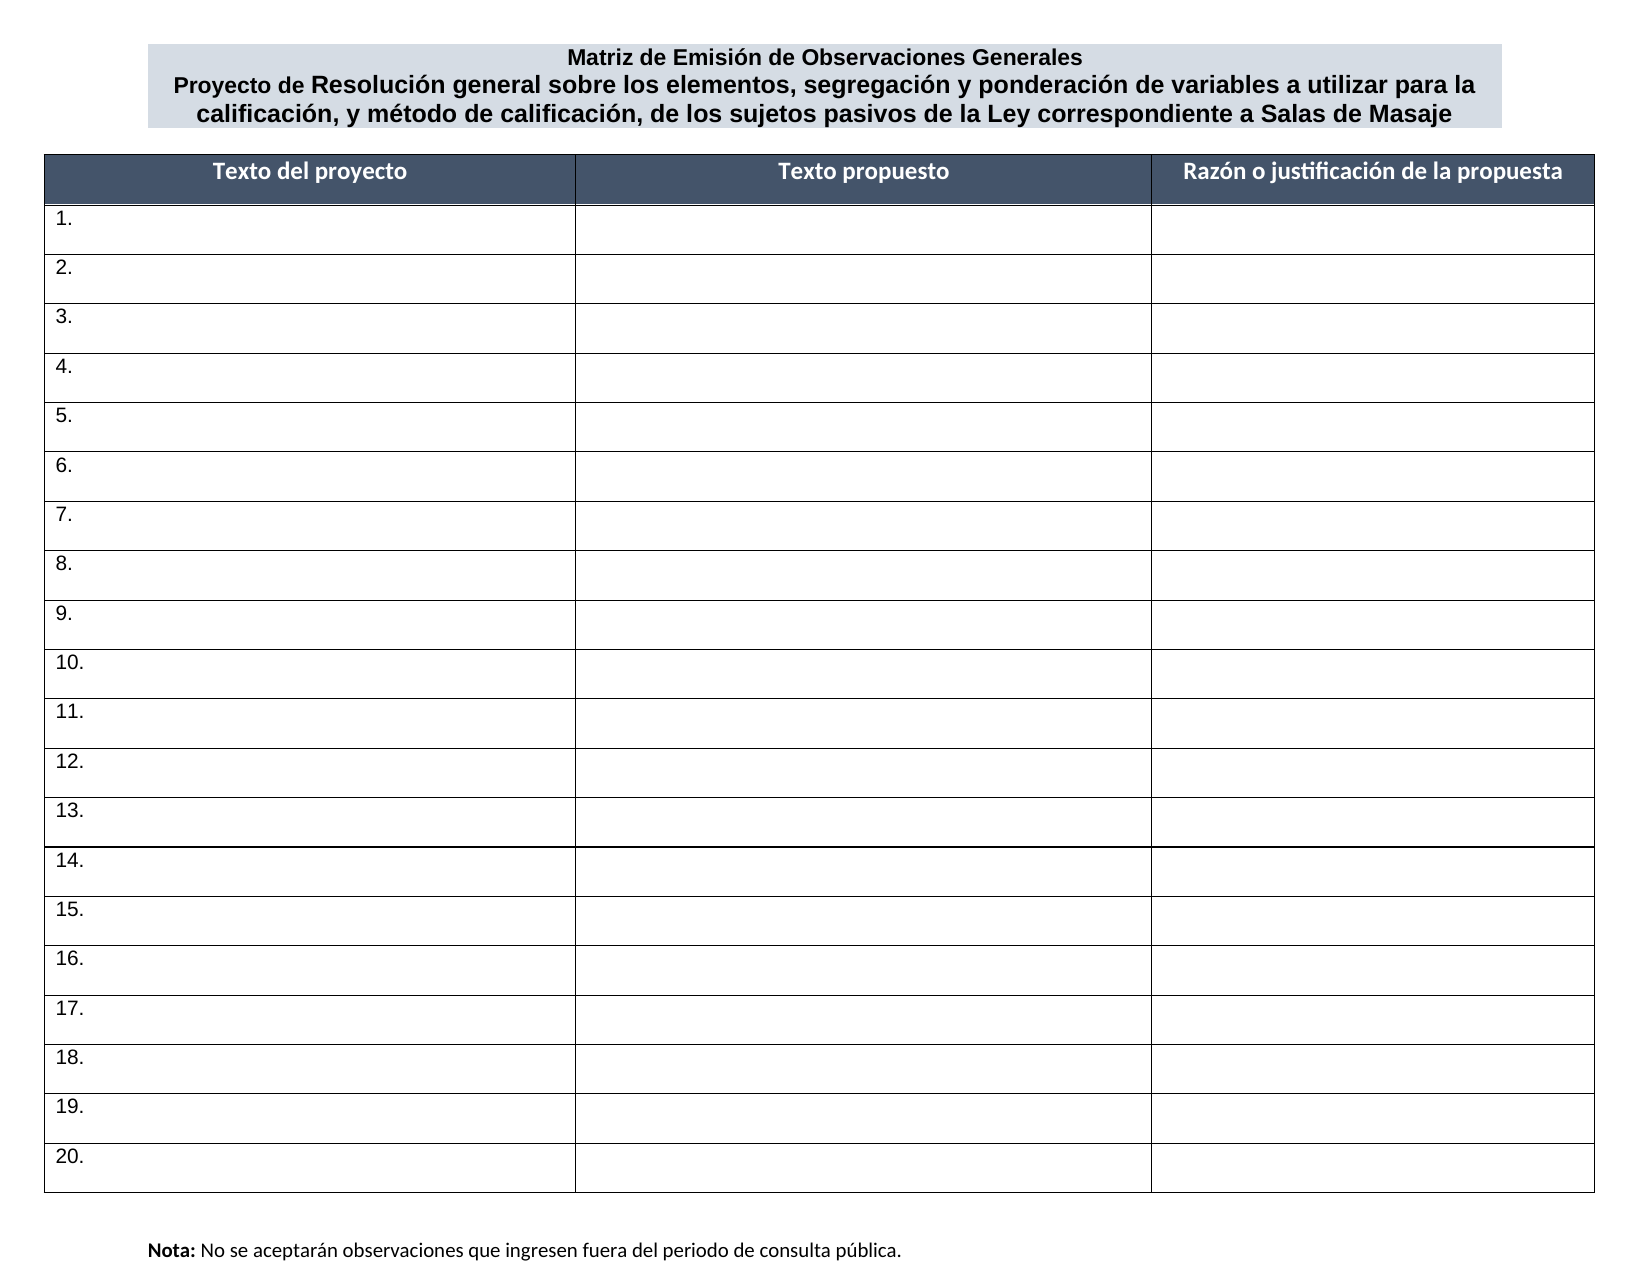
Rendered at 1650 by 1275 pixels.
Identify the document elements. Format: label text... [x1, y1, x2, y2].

table_cell [1152, 798, 1594, 846]
table_cell [1152, 650, 1594, 698]
table_cell [1152, 255, 1594, 303]
table_cell [1152, 452, 1594, 501]
table_cell [45, 1094, 575, 1143]
table_cell [45, 848, 575, 896]
table_cell [1152, 699, 1594, 748]
table_cell [1152, 1094, 1594, 1143]
table_cell [45, 206, 575, 254]
table_cell [576, 848, 1151, 896]
table_cell [576, 897, 1151, 945]
table_cell [1152, 848, 1594, 896]
table_header Razón o justificación de la propuesta [1152, 155, 1594, 204]
text Nota: No se aceptarán observaciones que ingresen fuera del periodo de consulta pública. [148, 1237, 1502, 1263]
table_cell [45, 403, 575, 451]
table_cell [45, 897, 575, 945]
table_cell [576, 699, 1151, 748]
table_cell [45, 601, 575, 649]
table_cell [1152, 996, 1594, 1044]
table_cell [45, 551, 575, 599]
table_cell [45, 452, 575, 501]
table_cell [45, 1045, 575, 1093]
table_cell [45, 650, 575, 698]
table_cell [576, 798, 1151, 846]
table_cell [576, 304, 1151, 353]
table_cell [1152, 897, 1594, 945]
table_cell [45, 798, 575, 846]
table_cell [576, 650, 1151, 698]
table_cell [576, 255, 1151, 303]
table_cell [576, 601, 1151, 649]
table_cell [1152, 1144, 1594, 1192]
table_cell [1152, 946, 1594, 994]
table_cell [576, 502, 1151, 550]
table_cell [45, 699, 575, 748]
table_cell [45, 304, 575, 353]
table_cell [576, 749, 1151, 797]
table_cell [576, 1094, 1151, 1143]
table_cell [576, 354, 1151, 402]
table_cell [45, 946, 575, 994]
table_cell [1152, 304, 1594, 353]
table_cell [576, 452, 1151, 501]
table_cell [1152, 206, 1594, 254]
table_cell [1152, 502, 1594, 550]
table_cell [45, 354, 575, 402]
table_header Texto del proyecto [45, 155, 575, 204]
table_cell [1152, 551, 1594, 599]
table_cell [1152, 601, 1594, 649]
table_cell [1152, 749, 1594, 797]
table_cell [45, 255, 575, 303]
text Proyecto de Resolución general sobre los elementos, segregación y ponderación de variables a utilizar para la calificación, y método de calificación, de los sujetos pasivos de la Ley correspondiente a Salas de Masaje [148, 70, 1502, 128]
table_cell [45, 749, 575, 797]
table_cell [576, 1045, 1151, 1093]
table_cell [576, 996, 1151, 1044]
table_cell [45, 502, 575, 550]
text Matriz de Emisión de Observaciones Generales [148, 44, 1502, 70]
table_cell [1152, 354, 1594, 402]
table_cell [45, 996, 575, 1044]
table_cell [1152, 403, 1594, 451]
table_cell [45, 1144, 575, 1192]
table_cell [576, 946, 1151, 994]
table_cell [576, 551, 1151, 599]
table_cell [1152, 1045, 1594, 1093]
table_cell [576, 403, 1151, 451]
table_cell [576, 206, 1151, 254]
table_cell [576, 1144, 1151, 1192]
table_header Texto propuesto [576, 155, 1151, 204]
